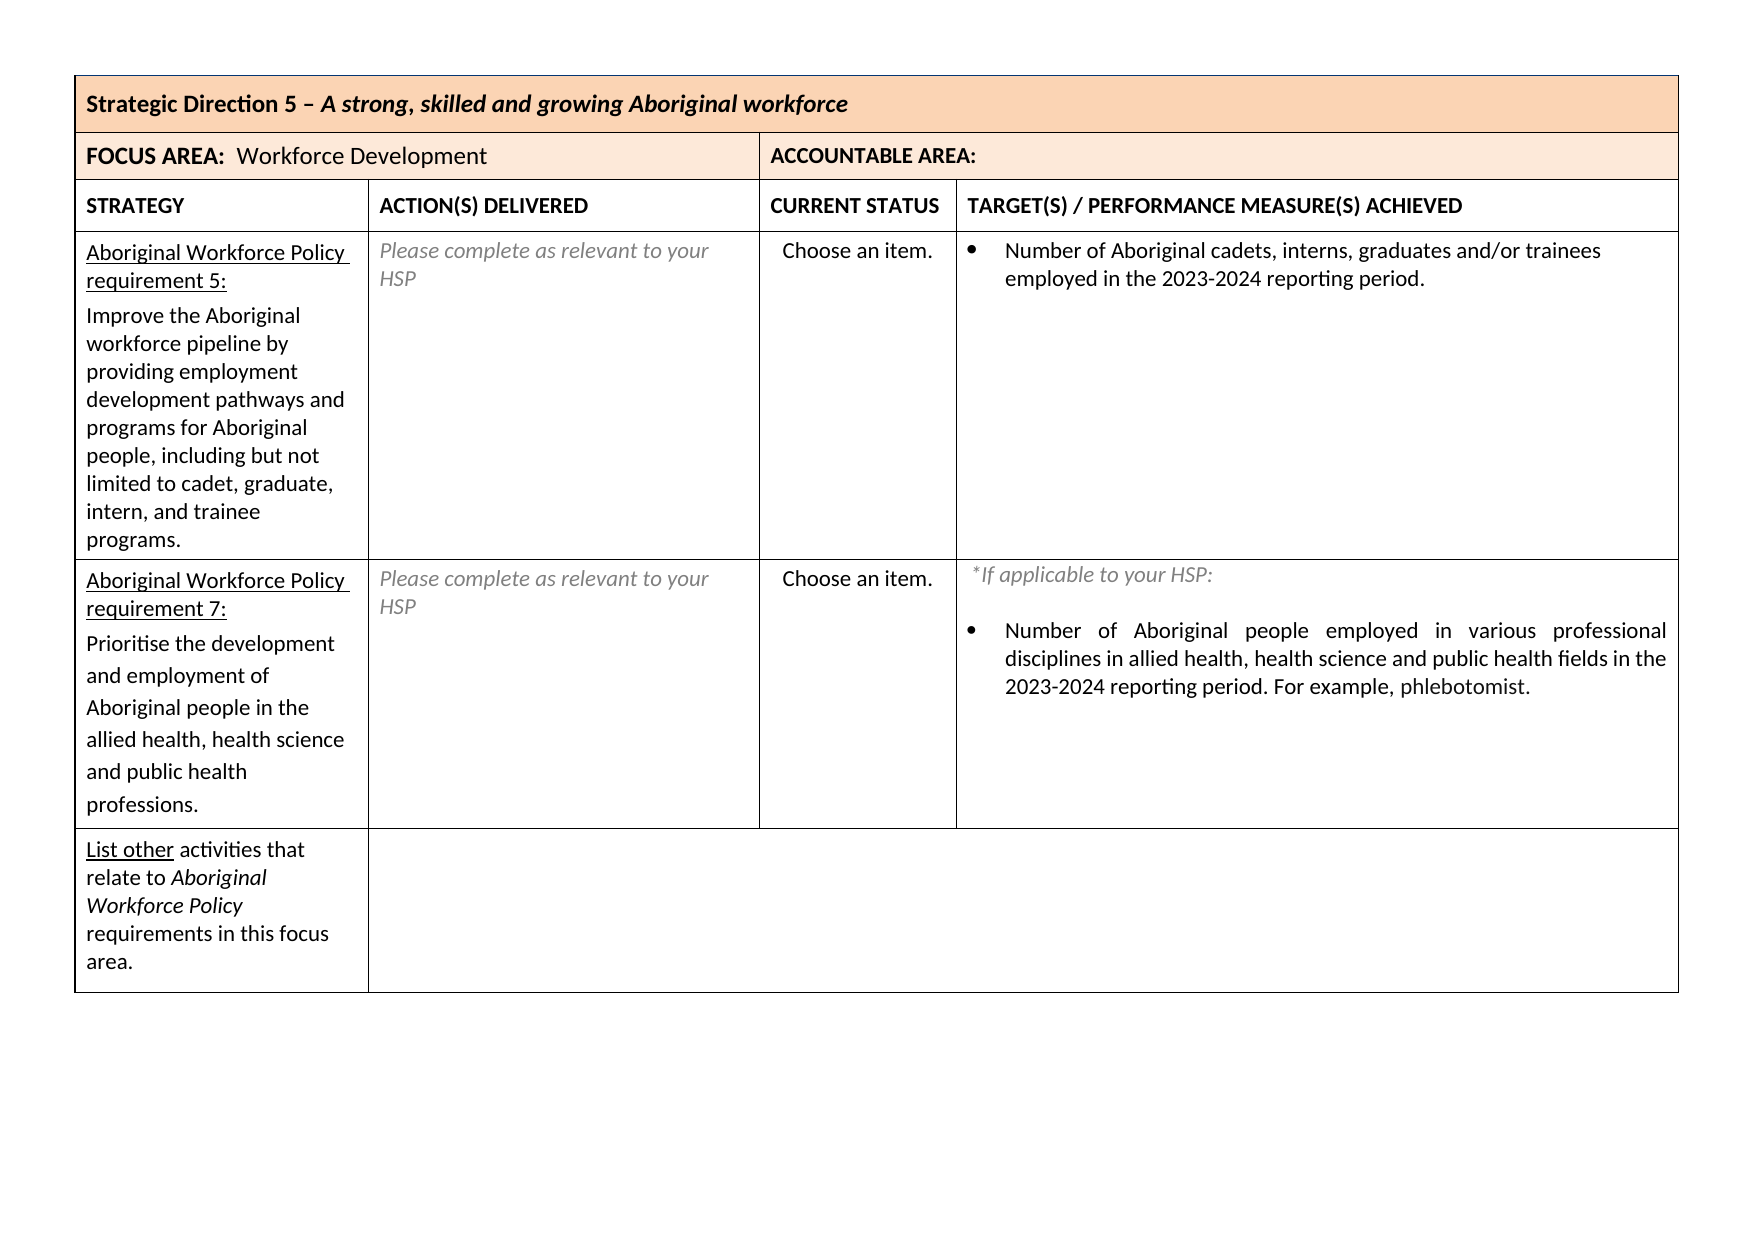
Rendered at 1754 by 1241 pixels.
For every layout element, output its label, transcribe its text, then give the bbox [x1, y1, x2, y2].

table_cell *If applicable to your HSP: Number of Aboriginal people employed in various professional disciplines in allied health, health science and public health fields in the 2023-2024 reporting period. For example, phlebotomist. [957, 560, 1678, 828]
table_cell CURRENT STATUS [760, 180, 956, 231]
table_cell STRATEGY [76, 180, 368, 231]
table_header Strategic Direction 5 – A strong, skilled and growing Aboriginal workforce [76, 76, 1678, 132]
table_cell Aboriginal Workforce Policy requirement 5: Improve the Aboriginal workforce pipeline by providing employment development pathways and programs for Aboriginal people, including but not limited to cadet, graduate, intern, and trainee programs. [76, 232, 368, 559]
table_cell Please complete as relevant to your HSP [369, 232, 759, 559]
table_cell ACTION(S) DELIVERED [369, 180, 759, 231]
table_cell [369, 829, 1678, 992]
table_cell Please complete as relevant to your HSP [369, 560, 759, 828]
table_cell FOCUS AREA: Workforce Development [76, 133, 759, 179]
table_cell ACCOUNTABLE AREA: [760, 133, 1678, 179]
table_cell TARGET(S) / PERFORMANCE MEASURE(S) ACHIEVED [957, 180, 1678, 231]
table_cell Number of Aboriginal cadets, interns, graduates and/or trainees employed in the 2023-2024 reporting period. [957, 232, 1678, 559]
table_cell Aboriginal Workforce Policy requirement 7: Prioritise the development and employment of Aboriginal people in the allied health, health science and public health professions. [76, 560, 368, 828]
table_cell List other activities that relate to Aboriginal Workforce Policy requirements in this focus area. [76, 829, 368, 992]
